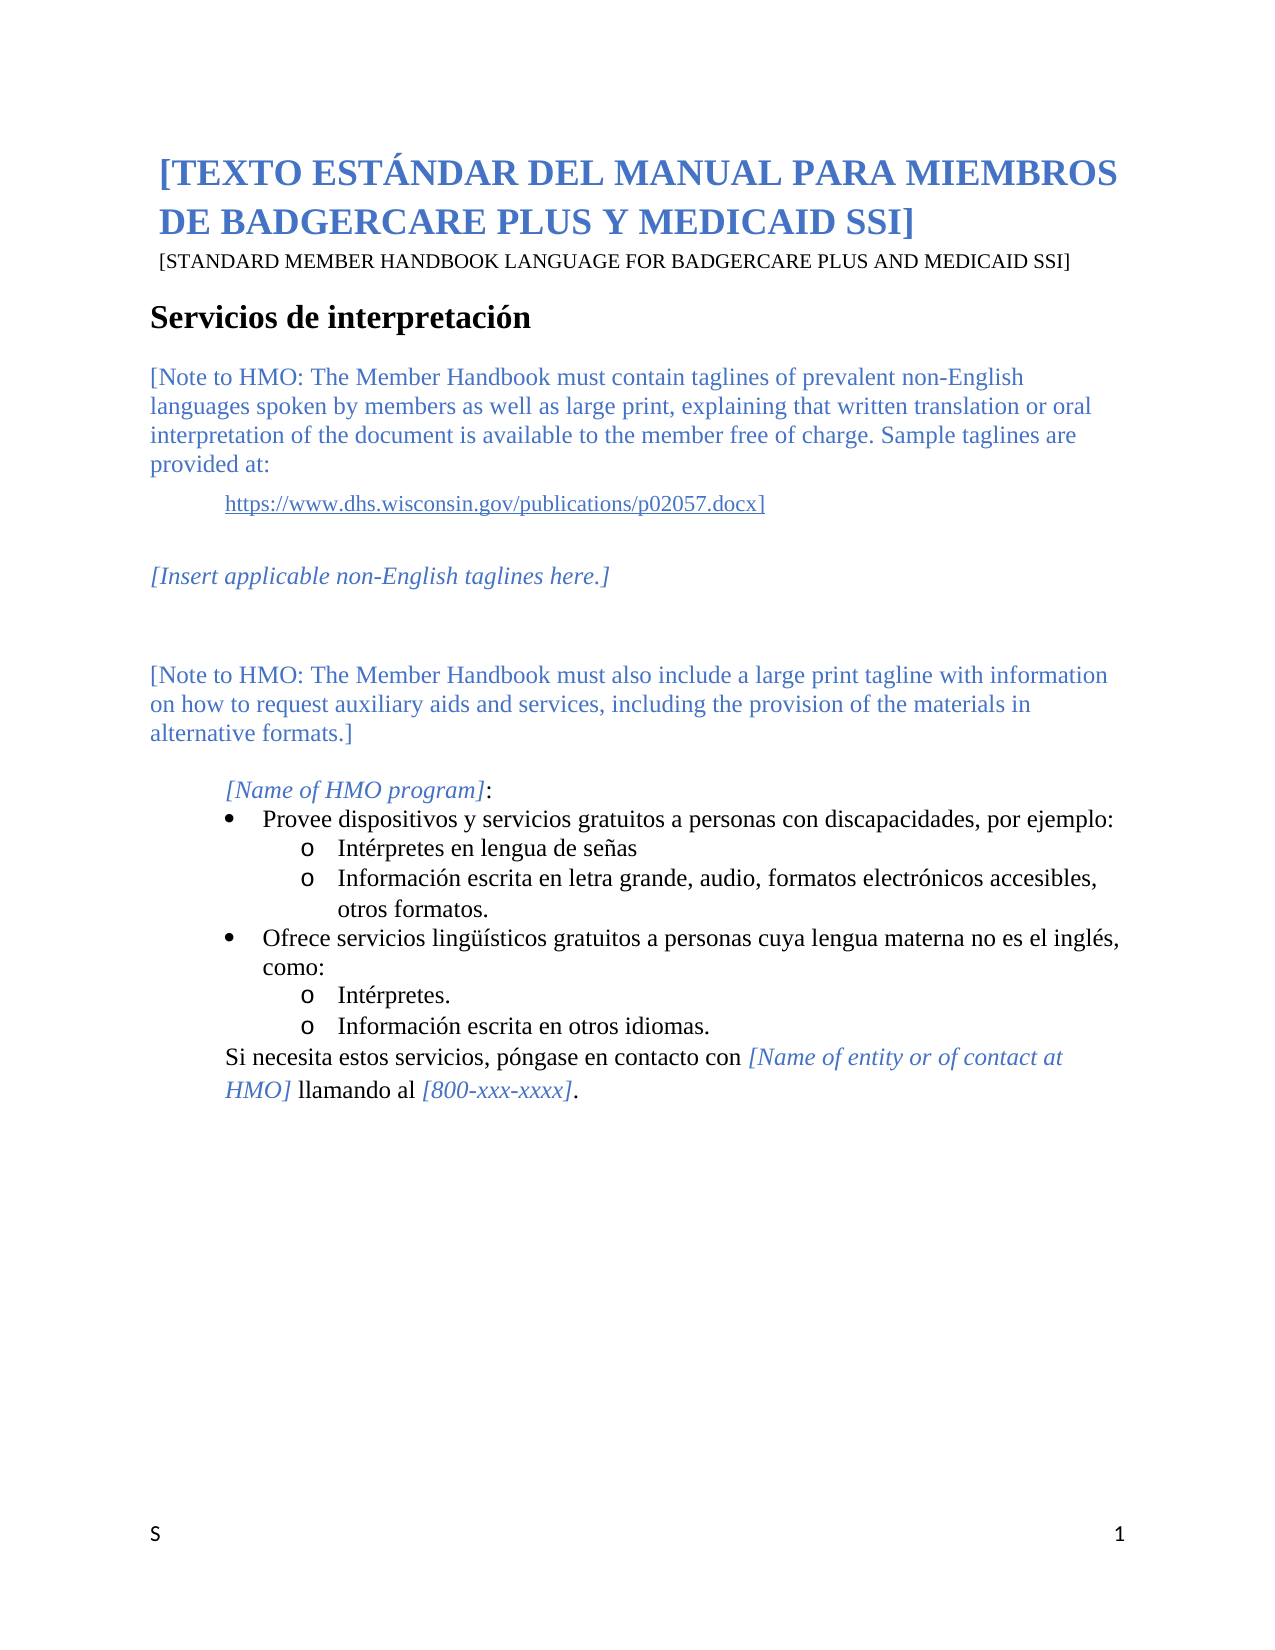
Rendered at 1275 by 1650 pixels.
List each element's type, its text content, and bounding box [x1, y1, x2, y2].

text [Note to HMO: The Member Handbook must contain taglines of prevalent non-English languages spoken by members as well as large print, explaining that written translation or oral interpretation of the document is available to the member free of charge. Sample taglines are provided at: [150, 362, 1125, 477]
list Provee dispositivos y servicios gratuitos a personas con discapacidades, por ejemplo: [225, 804, 1125, 833]
list Información escrita en letra grande, audio, formatos electrónicos accesibles, otros formatos. [300, 863, 1125, 923]
text Si necesita estos servicios, póngase en contacto con [Name of entity or of contact at HMO] llamando al [800-xxx-xxxx]. [225, 1042, 1125, 1104]
list Ofrece servicios lingüísticos gratuitos a personas cuya lengua materna no es el inglés, como: [225, 923, 1125, 981]
text Servicios de interpretación [150, 298, 1125, 336]
text [Name of HMO program]: [225, 775, 1125, 804]
list Intérpretes en lengua de señas [300, 833, 1125, 863]
text https://www.dhs.wisconsin.gov/publications/p02057.docx] [225, 490, 1125, 516]
text [TEXTO ESTÁNDAR DEL MANUAL PARA MIEMBROS DE BADGERCARE PLUS Y MEDICAID SSI] [159, 150, 1125, 243]
text [Note to HMO: The Member Handbook must also include a large print tagline with information on how to request auxiliary aids and services, including the provision of the materials in alternative formats.] [150, 660, 1125, 746]
text [Insert applicable non-English taglines here.] [150, 561, 1125, 590]
list Intérpretes. [300, 981, 1125, 1011]
text [STANDARD MEMBER HANDBOOK LANGUAGE FOR BADGERCARE PLUS AND MEDICAID SSI] [159, 249, 1125, 273]
list Información escrita en otros idiomas. [300, 1011, 1125, 1042]
